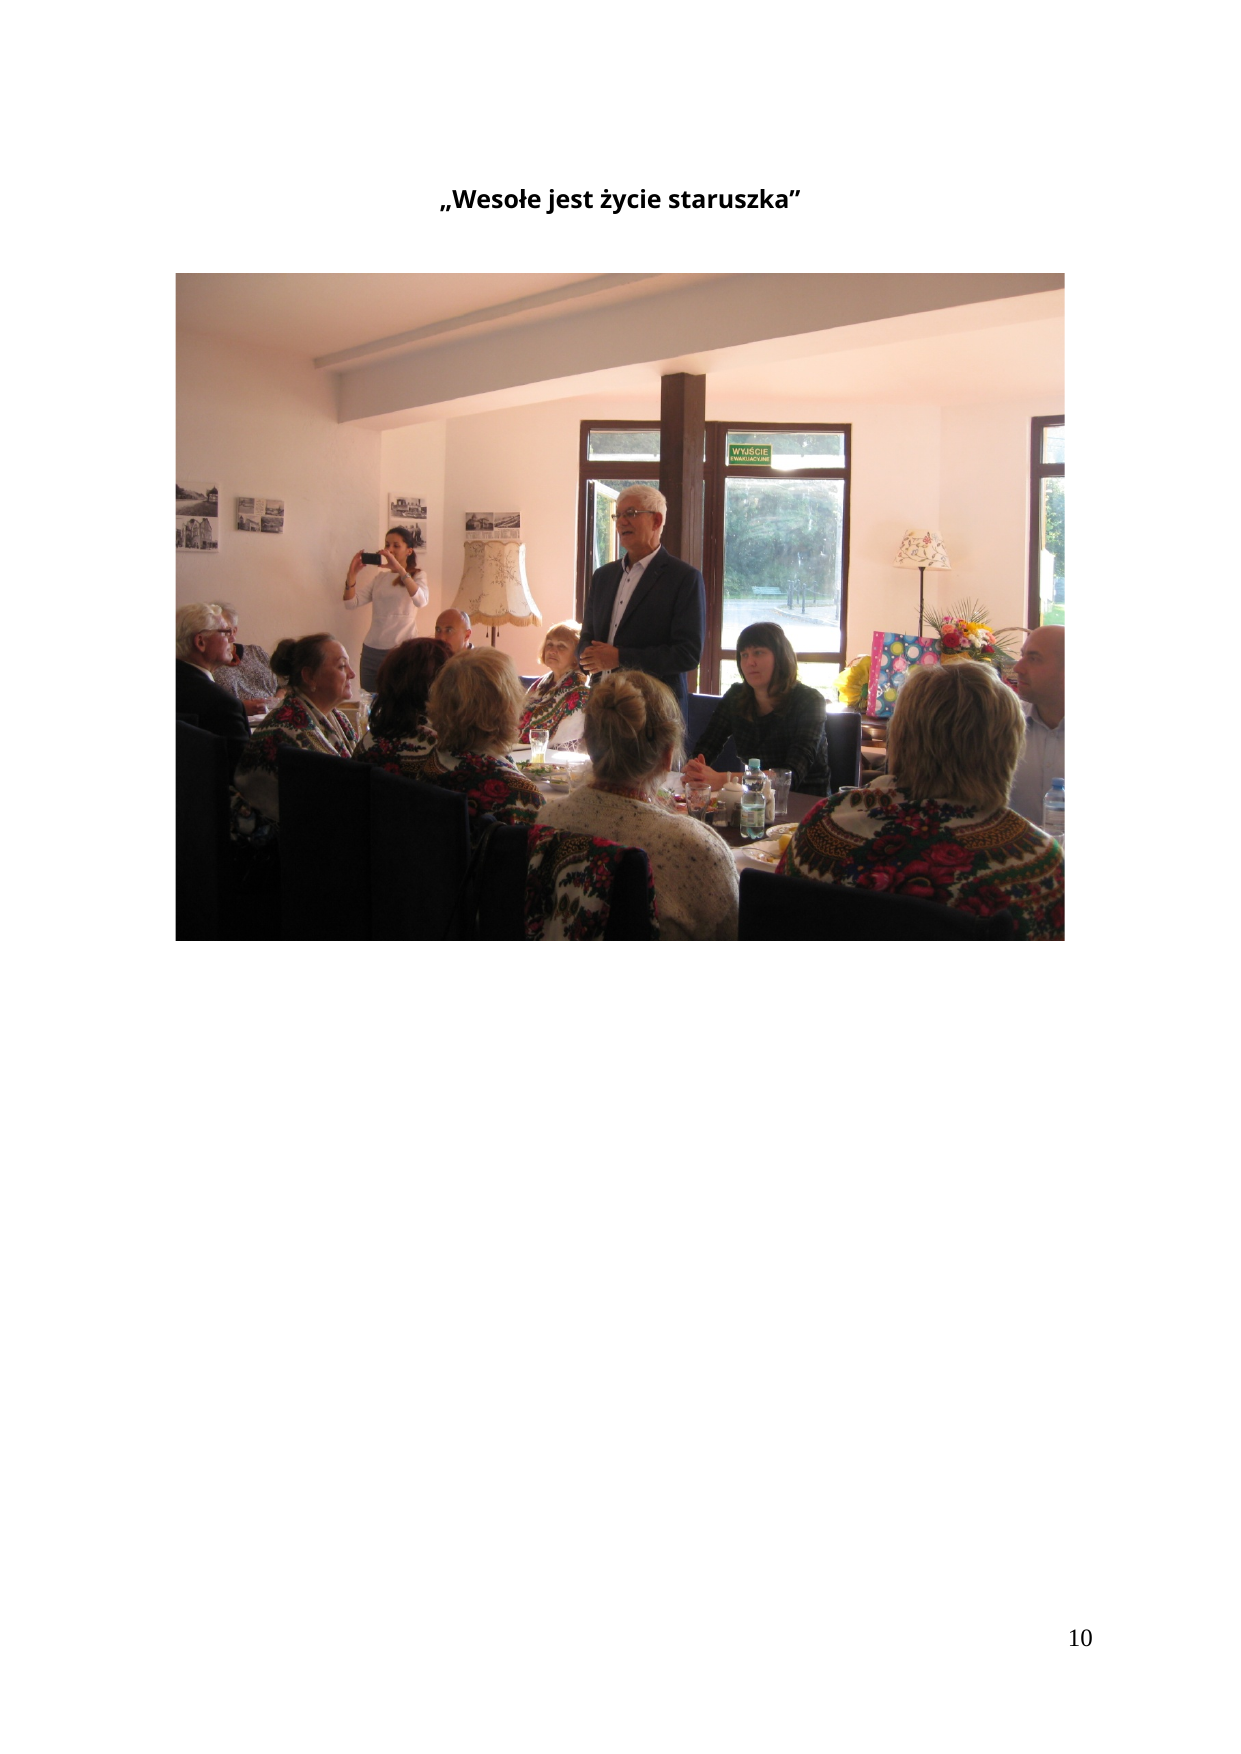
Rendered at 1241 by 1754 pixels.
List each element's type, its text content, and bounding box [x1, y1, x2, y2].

picture [175, 273, 1065, 941]
text „Wesołe jest życie staruszka” [148, 182, 1093, 216]
